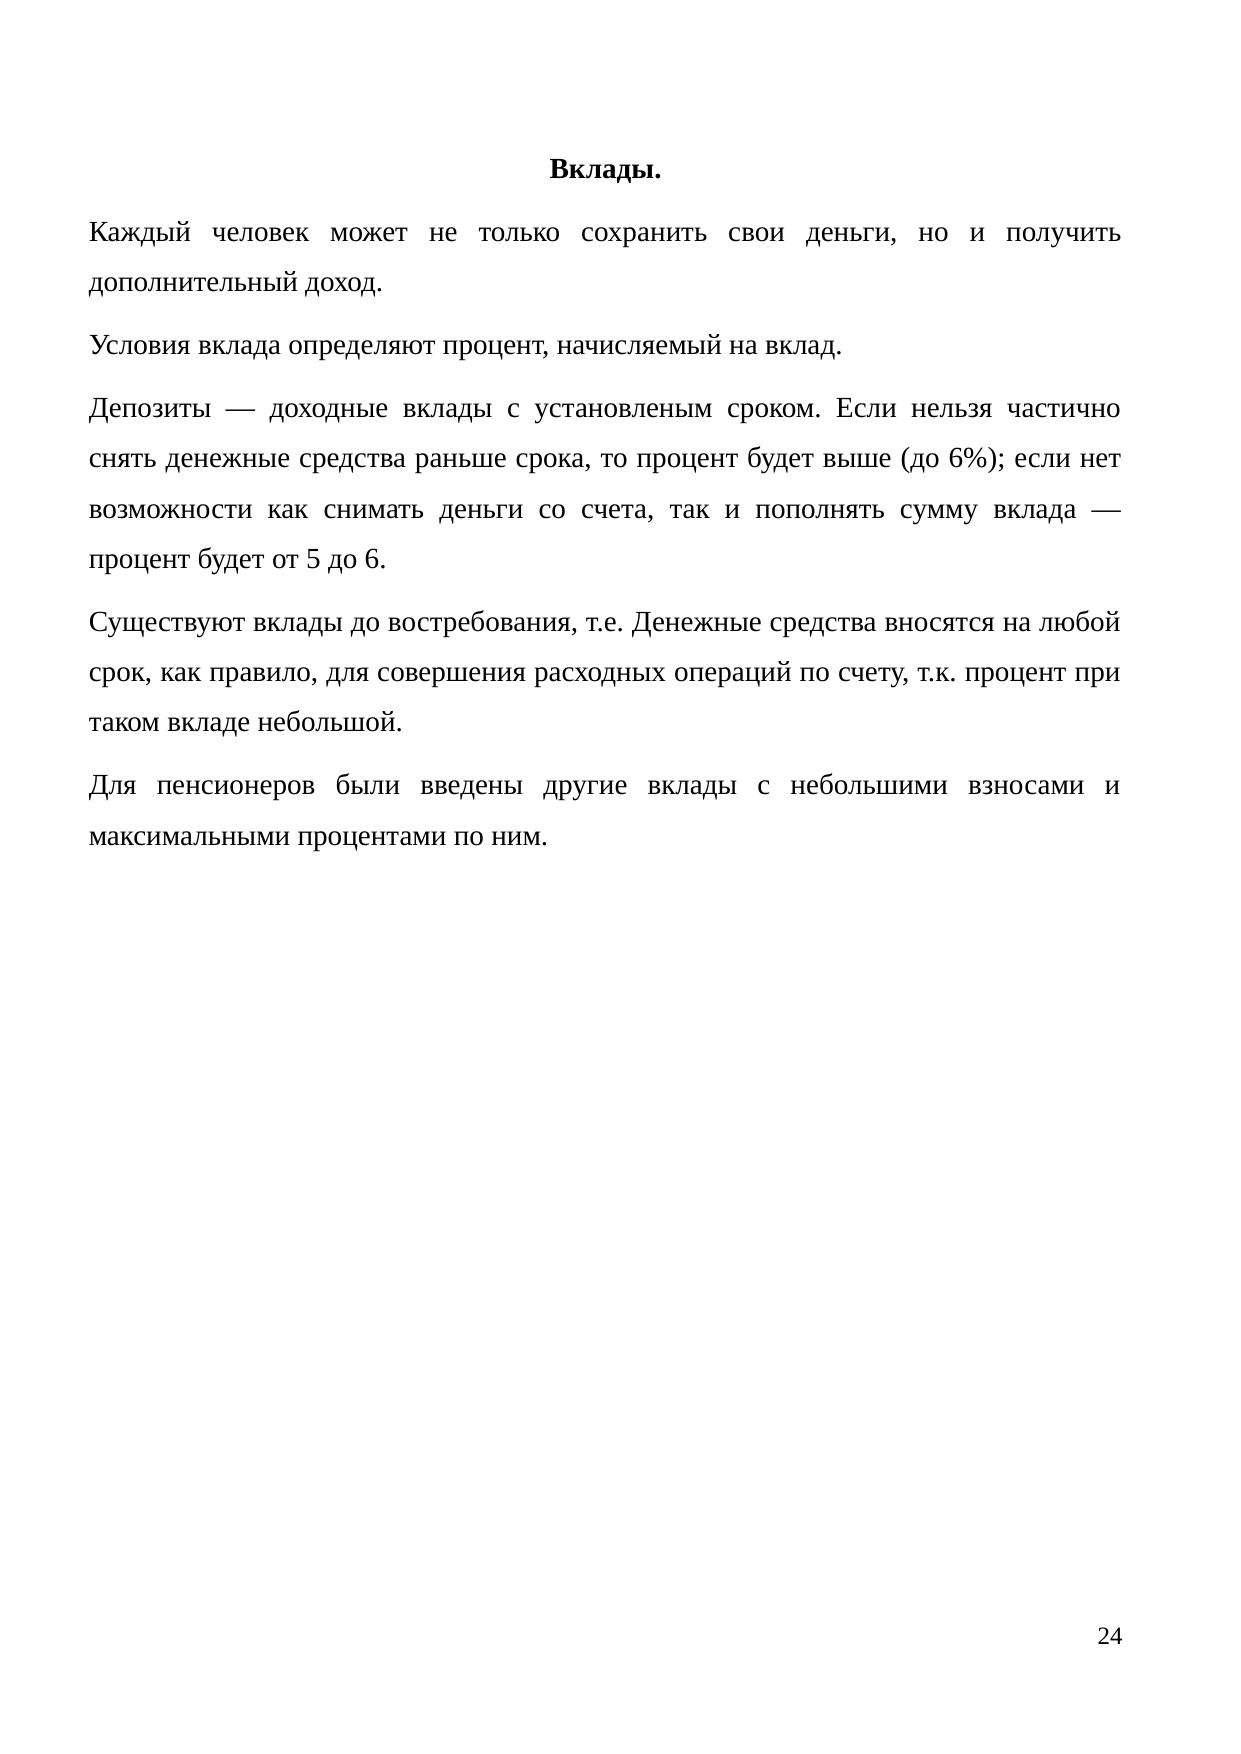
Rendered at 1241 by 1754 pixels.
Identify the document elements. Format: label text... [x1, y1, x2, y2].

text Существуют вклады до востребования, т.е. Денежные средства вносятся на любой срок, как правило, для совершения расходных операций по счету, т.к. процент при таком вкладе небольшой. [88, 604, 1122, 738]
text Условия вклада определяют процент, начисляемый на вклад. [88, 327, 1122, 361]
text Каждый человек может не только сохранить свои деньги, но и получить дополнительный доход. [88, 214, 1122, 298]
text Для пенсионеров были введены другие вклады с небольшими взносами и максимальными процентами по ним. [88, 767, 1122, 851]
text Вклады. [88, 151, 1122, 185]
text Депозиты — доходные вклады с установленым сроком. Если нельзя частично снять денежные средства раньше срока, то процент будет выше (до 6%); если нет возможности как снимать деньги со счета, так и пополнять сумму вклада — процент будет от 5 до 6. [88, 390, 1122, 574]
